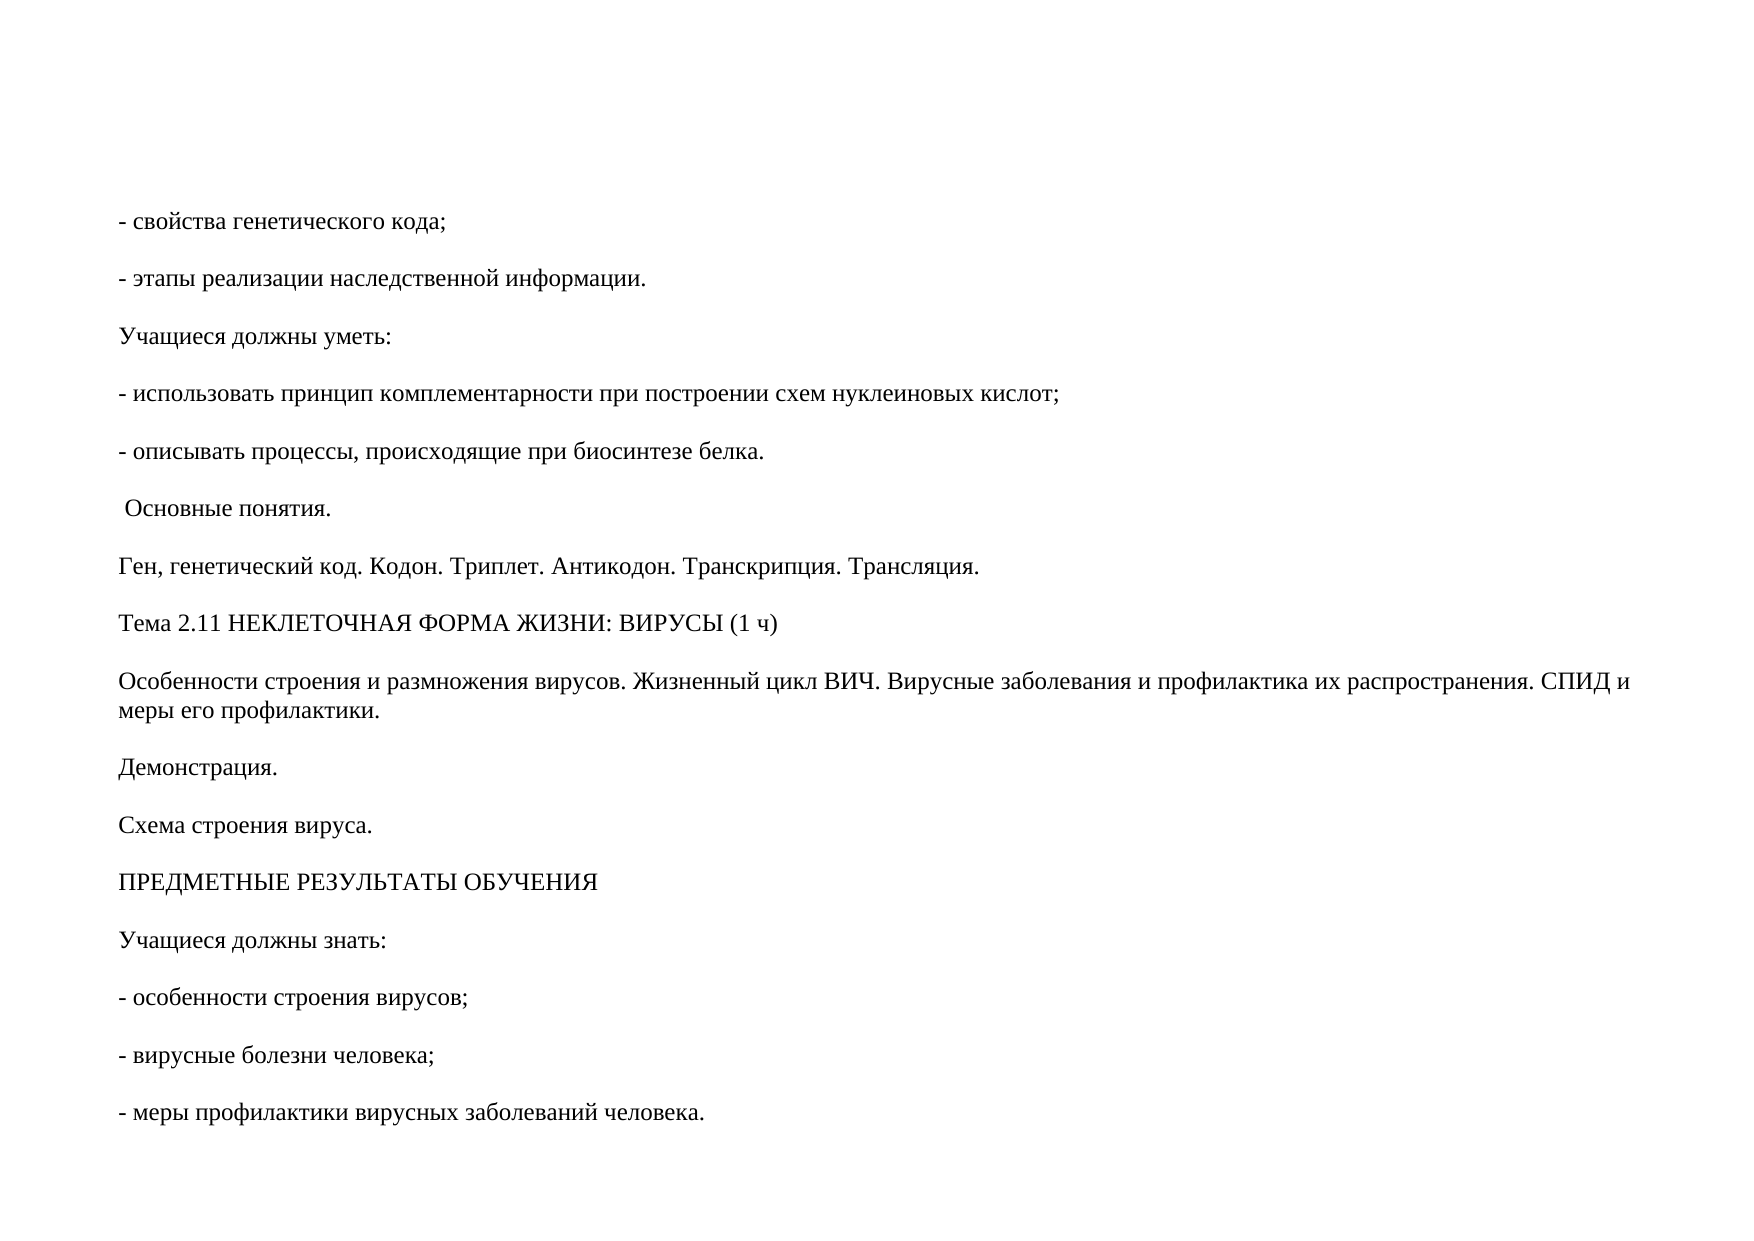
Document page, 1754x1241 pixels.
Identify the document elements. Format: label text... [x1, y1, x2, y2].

text - особенности строения вирусов; [118, 982, 1636, 1011]
text - использовать принцип комплементарности при построении схем нуклеиновых кислот; [118, 378, 1636, 407]
text Учащиеся должны знать: [118, 925, 1636, 953]
text Тема 2.11 НЕКЛЕТОЧНАЯ ФОРМА ЖИЗНИ: ВИРУСЫ (1 ч) [118, 608, 1636, 637]
text Ген, генетический код. Кодон. Триплет. Антикодон. Транскрипция. Трансляция. [118, 551, 1636, 580]
text - этапы реализации наследственной информации. [118, 263, 1636, 292]
text ПРЕДМЕТНЫЕ РЕЗУЛЬТАТЫ ОБУЧЕНИЯ [118, 867, 1636, 896]
text Особенности строения и размножения вирусов. Жизненный цикл ВИЧ. Вирусные заболевания и профилактика их распространения. СПИД и меры его профилактики. [118, 666, 1636, 723]
text - свойства генетического кода; [118, 206, 1636, 235]
text - описывать процессы, происходящие при биосинтезе белка. [118, 436, 1636, 465]
text Учащиеся должны уметь: [118, 321, 1636, 350]
text Основные понятия. [118, 493, 1636, 522]
text Демонстрация. [118, 752, 1636, 781]
text Схема строения вируса. [118, 810, 1636, 838]
text - вирусные болезни человека; [118, 1040, 1636, 1068]
text - меры профилактики вирусных заболеваний человека. [118, 1097, 1636, 1126]
